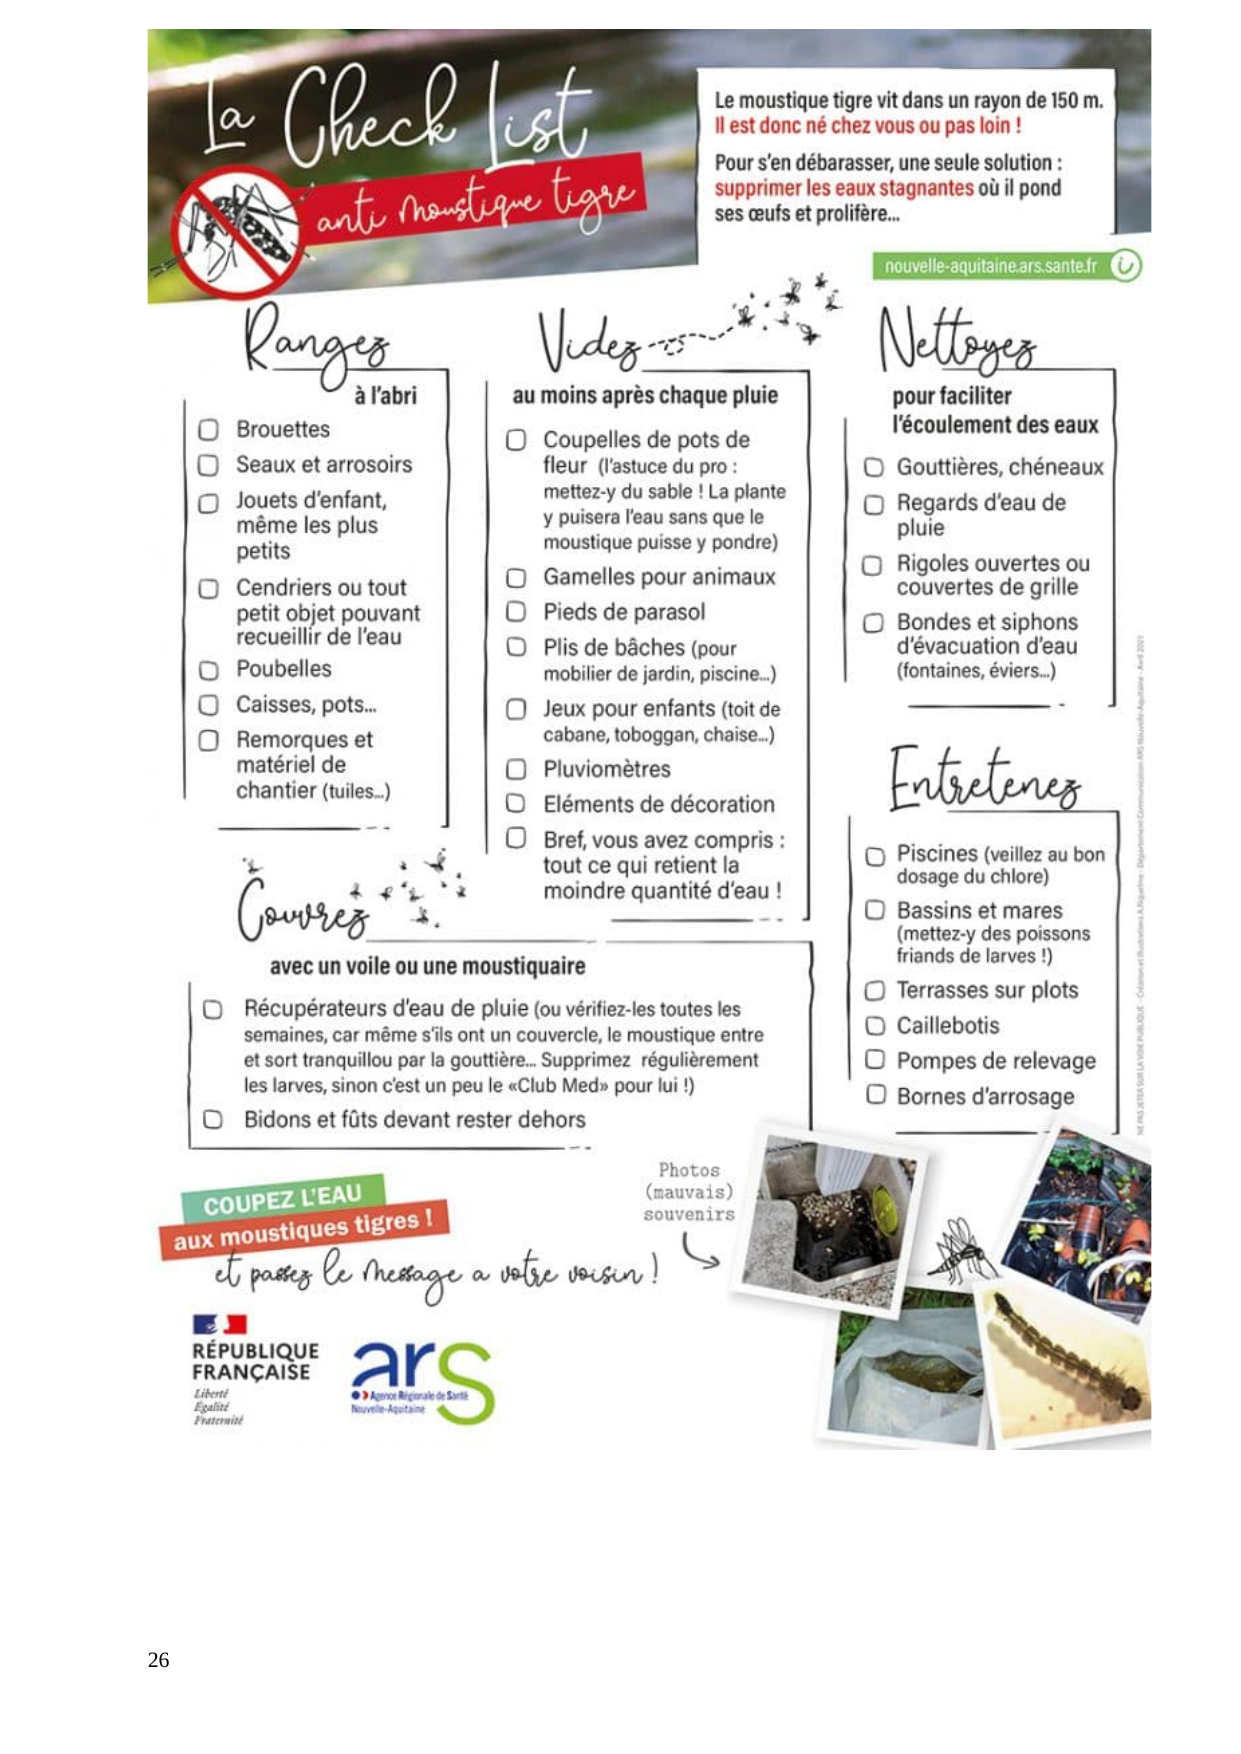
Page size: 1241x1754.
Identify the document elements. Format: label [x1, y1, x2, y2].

picture [147, 29, 1152, 1450]
